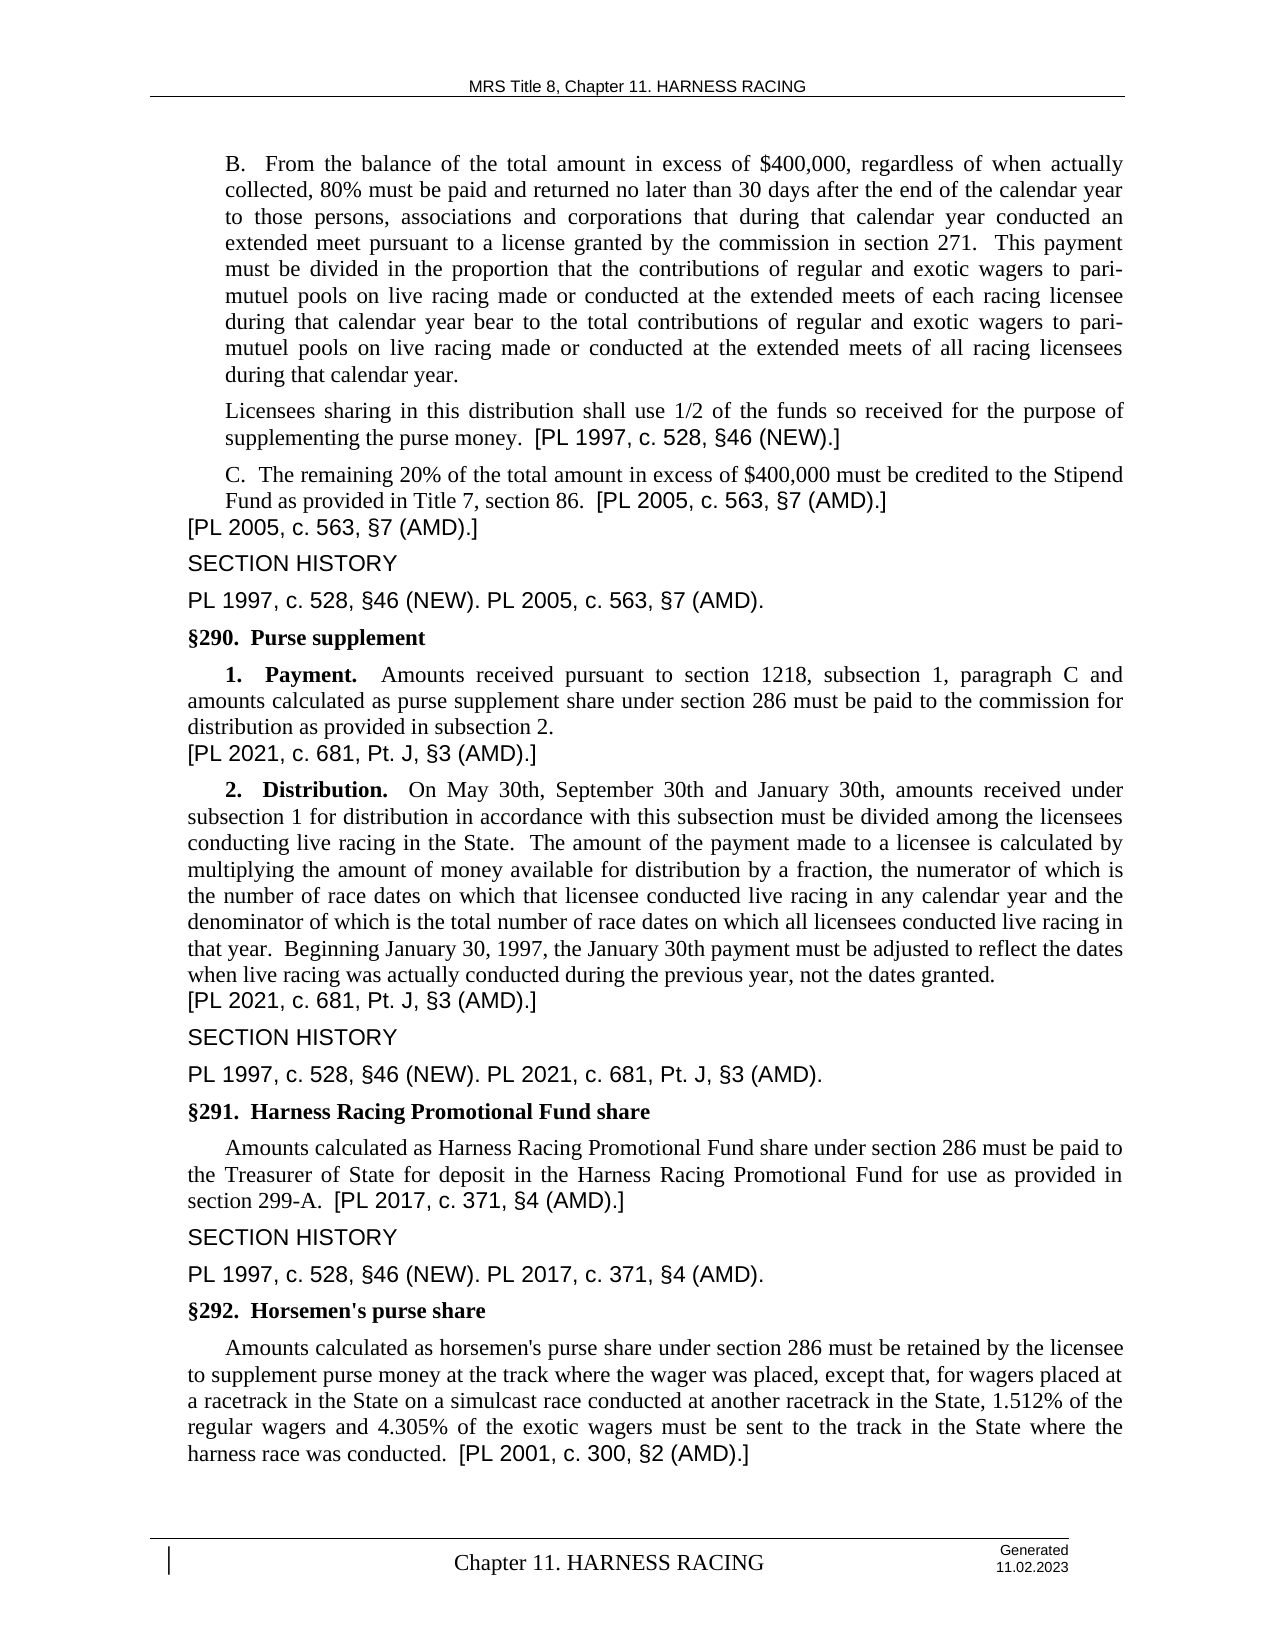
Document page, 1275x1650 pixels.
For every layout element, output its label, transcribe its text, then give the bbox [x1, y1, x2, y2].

text PL 1997, c. 528, §46 (NEW). PL 2021, c. 681, Pt. J, §3 (AMD). [187, 1061, 1125, 1087]
text 1. Payment. Amounts received pursuant to section 1218, subsection 1, paragraph C and amounts calculated as purse supplement share under section 286 must be paid to the commission for distribution as provided in subsection 2. [187, 661, 1125, 740]
text PL 1997, c. 528, §46 (NEW). PL 2017, c. 371, §4 (AMD). [187, 1261, 1125, 1287]
text PL 1997, c. 528, §46 (NEW). PL 2005, c. 563, §7 (AMD). [187, 587, 1125, 613]
text SECTION HISTORY [187, 1224, 1125, 1250]
text [PL 2021, c. 681, Pt. J, §3 (AMD).] [187, 740, 1125, 766]
text C. The remaining 20% of the total amount in excess of $400,000 must be credited to the Stipend Fund as provided in Title 7, section 86. [PL 2005, c. 563, §7 (AMD).] [225, 461, 1125, 514]
text B. From the balance of the total amount in excess of $400,000, regardless of when actually collected, 80% must be paid and returned no later than 30 days after the end of the calendar year to those persons, associations and corporations that during that calendar year conducted an extended meet pursuant to a license granted by the commission in section 271. This payment must be divided in the proportion that the contributions of regular and exotic wagers to pari-mutuel pools on live racing made or conducted at the extended meets of each racing licensee during that calendar year bear to the total contributions of regular and exotic wagers to pari-mutuel pools on live racing made or conducted at the extended meets of all racing licensees during that calendar year. [225, 150, 1125, 387]
text §290. Purse supplement [187, 624, 1125, 650]
text SECTION HISTORY [187, 1024, 1125, 1051]
text §291. Harness Racing Promotional Fund share [187, 1098, 1125, 1124]
text Amounts calculated as Harness Racing Promotional Fund share under section 286 must be paid to the Treasurer of State for deposit in the Harness Racing Promotional Fund for use as provided in section 299‑A. [PL 2017, c. 371, §4 (AMD).] [187, 1134, 1125, 1214]
text [PL 2005, c. 563, §7 (AMD).] [187, 514, 1125, 540]
text Amounts calculated as horsemen's purse share under section 286 must be retained by the licensee to supplement purse money at the track where the wager was placed, except that, for wagers placed at a racetrack in the State on a simulcast race conducted at another racetrack in the State, 1.512% of the regular wagers and 4.305% of the exotic wagers must be sent to the track in the State where the harness race was conducted. [PL 2001, c. 300, §2 (AMD).] [187, 1334, 1125, 1466]
text 2. Distribution. On May 30th, September 30th and January 30th, amounts received under subsection 1 for distribution in accordance with this subsection must be divided among the licensees conducting live racing in the State. The amount of the payment made to a licensee is calculated by multiplying the amount of money available for distribution by a fraction, the numerator of which is the number of race dates on which that licensee conducted live racing in any calendar year and the denominator of which is the total number of race dates on which all licensees conducted live racing in that year. Beginning January 30, 1997, the January 30th payment must be adjusted to reflect the dates when live racing was actually conducted during the previous year, not the dates granted. [187, 777, 1125, 987]
text [PL 2021, c. 681, Pt. J, §3 (AMD).] [187, 987, 1125, 1014]
text §292. Horsemen's purse share [187, 1298, 1125, 1324]
text Licensees sharing in this distribution shall use 1/2 of the funds so received for the purpose of supplementing the purse money. [PL 1997, c. 528, §46 (NEW).] [225, 398, 1125, 450]
text SECTION HISTORY [187, 550, 1125, 577]
